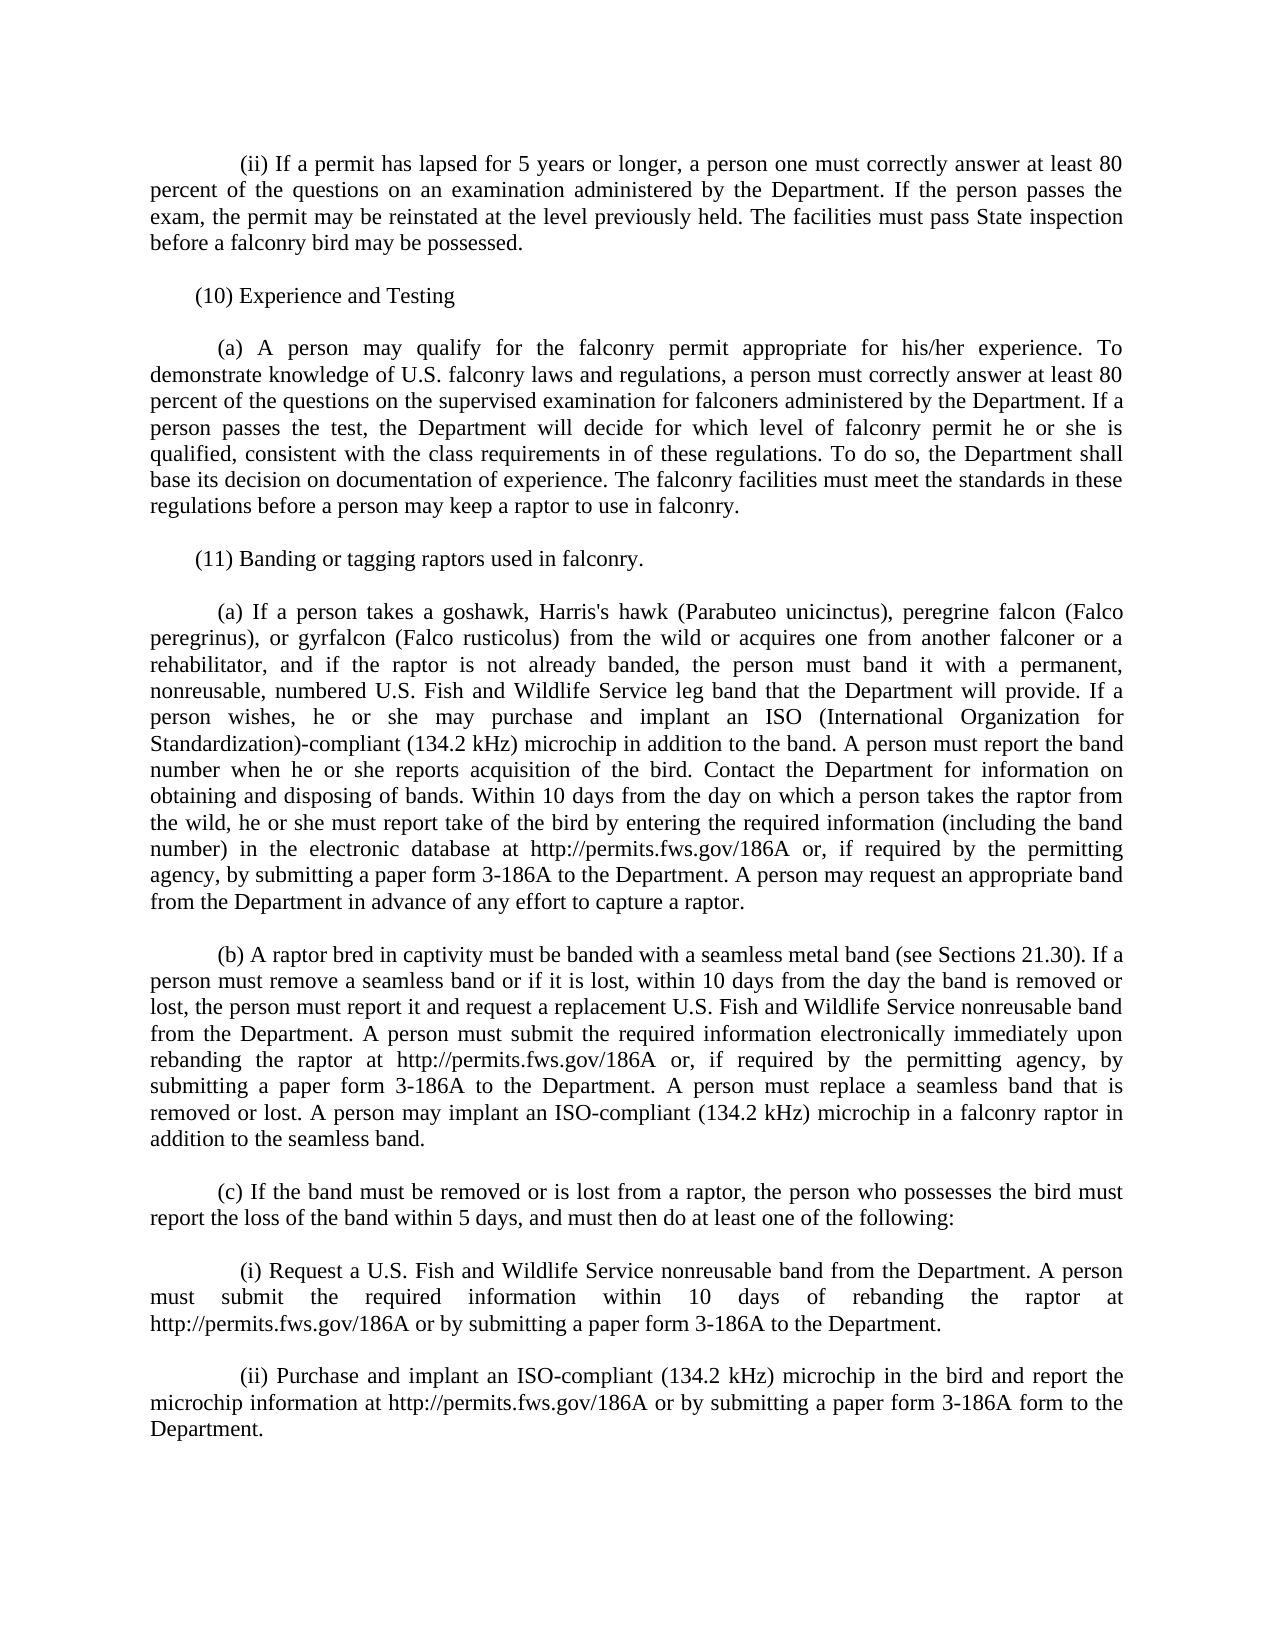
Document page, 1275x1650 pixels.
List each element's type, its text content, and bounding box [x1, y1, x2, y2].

text (a) A person may qualify for the falconry permit appropriate for his/her experience. To demonstrate knowledge of U.S. falconry laws and regulations, a person must correctly answer at least 80 percent of the questions on the supervised examination for falconers administered by the Department. If a person passes the test, the Department will decide for which level of falconry permit he or she is qualified, consistent with the class requirements in of these regulations. To do so, the Department shall base its decision on documentation of experience. The falconry facilities must meet the standards in these regulations before a person may keep a raptor to use in falconry. [150, 334, 1125, 519]
text (10) Experience and Testing [150, 282, 1125, 308]
text (i) Request a U.S. Fish and Wildlife Service nonreusable band from the Department. A person must submit the required information within 10 days of rebanding the raptor at http://permits.fws.gov/186A or by submitting a paper form 3-186A to the Department. [150, 1257, 1125, 1336]
text (c) If the band must be removed or is lost from a raptor, the person who possesses the bird must report the loss of the band within 5 days, and must then do at least one of the following: [150, 1178, 1125, 1231]
text (a) If a person takes a goshawk, Harris's hawk (Parabuteo unicinctus), peregrine falcon (Falco peregrinus), or gyrfalcon (Falco rusticolus) from the wild or acquires one from another falconer or a rehabilitator, and if the raptor is not already banded, the person must band it with a permanent, nonreusable, numbered U.S. Fish and Wildlife Service leg band that the Department will provide. If a person wishes, he or she may purchase and implant an ISO (International Organization for Standardization)-compliant (134.2 kHz) microchip in addition to the band. A person must report the band number when he or she reports acquisition of the bird. Contact the Department for information on obtaining and disposing of bands. Within 10 days from the day on which a person takes the raptor from the wild, he or she must report take of the bird by entering the required information (including the band number) in the electronic database at http://permits.fws.gov/186A or, if required by the permitting agency, by submitting a paper form 3-186A to the Department. A person may request an appropriate band from the Department in advance of any effort to capture a raptor. [150, 598, 1125, 914]
text (b) A raptor bred in captivity must be banded with a seamless metal band (see Sections 21.30). If a person must remove a seamless band or if it is lost, within 10 days from the day the band is removed or lost, the person must report it and request a replacement U.S. Fish and Wildlife Service nonreusable band from the Department. A person must submit the required information electronically immediately upon rebanding the raptor at http://permits.fws.gov/186A or, if required by the permitting agency, by submitting a paper form 3-186A to the Department. A person must replace a seamless band that is removed or lost. A person may implant an ISO-compliant (134.2 kHz) microchip in a falconry raptor in addition to the seamless band. [150, 941, 1125, 1151]
text (11) Banding or tagging raptors used in falconry. [150, 545, 1125, 572]
text (ii) If a permit has lapsed for 5 years or longer, a person one must correctly answer at least 80 percent of the questions on an examination administered by the Department. If the person passes the exam, the permit may be reinstated at the level previously held. The facilities must pass State inspection before a falconry bird may be possessed. [150, 150, 1125, 255]
text (ii) Purchase and implant an ISO-compliant (134.2 kHz) microchip in the bird and report the microchip information at http://permits.fws.gov/186A or by submitting a paper form 3-186A form to the Department. [150, 1362, 1125, 1441]
